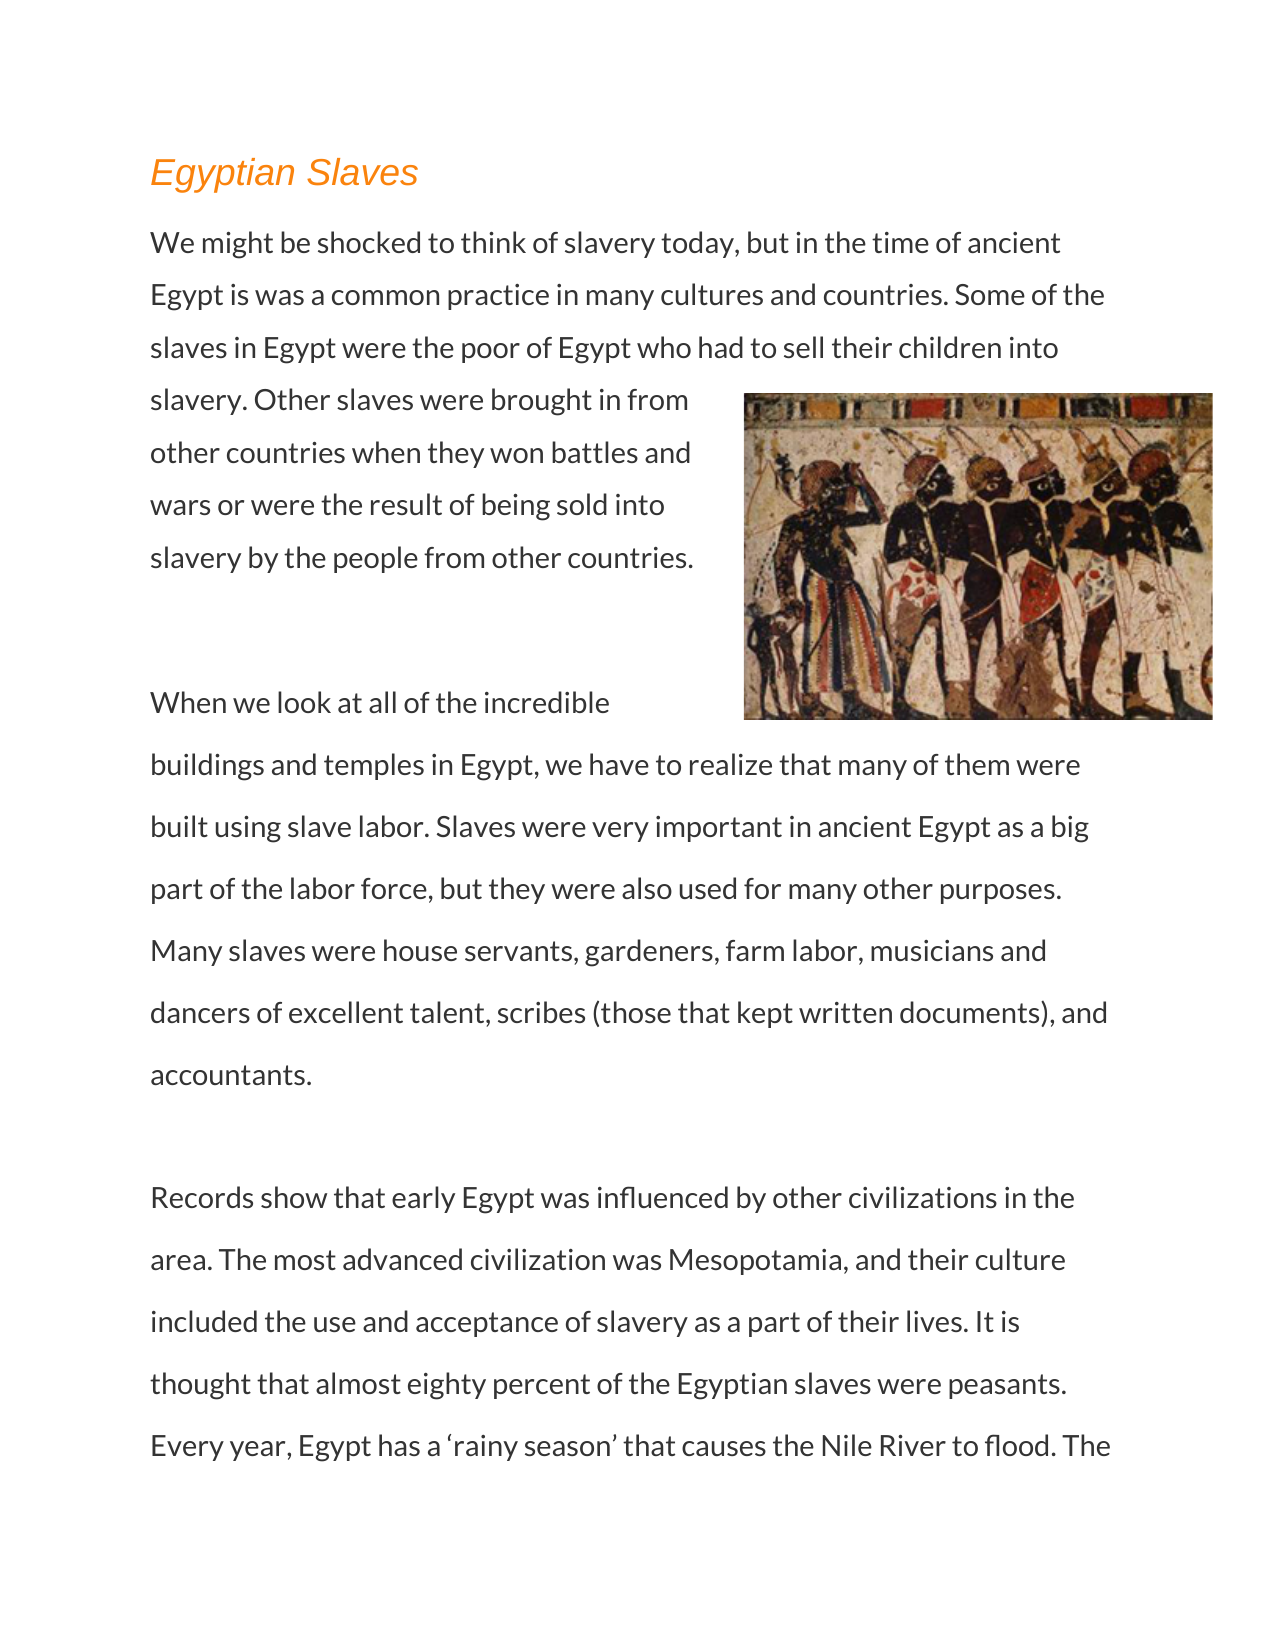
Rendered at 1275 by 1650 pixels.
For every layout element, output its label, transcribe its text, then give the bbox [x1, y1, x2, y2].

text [150, 1180, 1125, 1500]
subtitle Egyptian Slaves [150, 150, 1125, 193]
subtitle We might be shocked to think of slavery today, but in the time of ancient Egypt is was a common practice in many cultures and countries. Some of the slaves in Egypt were the poor of Egypt who had to sell their children into slavery. Other slaves were brought in from other countries when they won battles and wars or were the result of being sold into slavery by the people from other countries. [150, 224, 1125, 574]
picture [743, 393, 1213, 720]
text When we look at all of the incredible buildings and temples in Egypt, we have to realize that many of them were built using slave labor. Slaves were very important in ancient Egypt as a big part of the labor force, but they were also used for many other purposes. Many slaves were house servants, gardeners, farm labor, musicians and dancers of excellent talent, scribes (those that kept written documents), and accountants. [150, 685, 1125, 1091]
